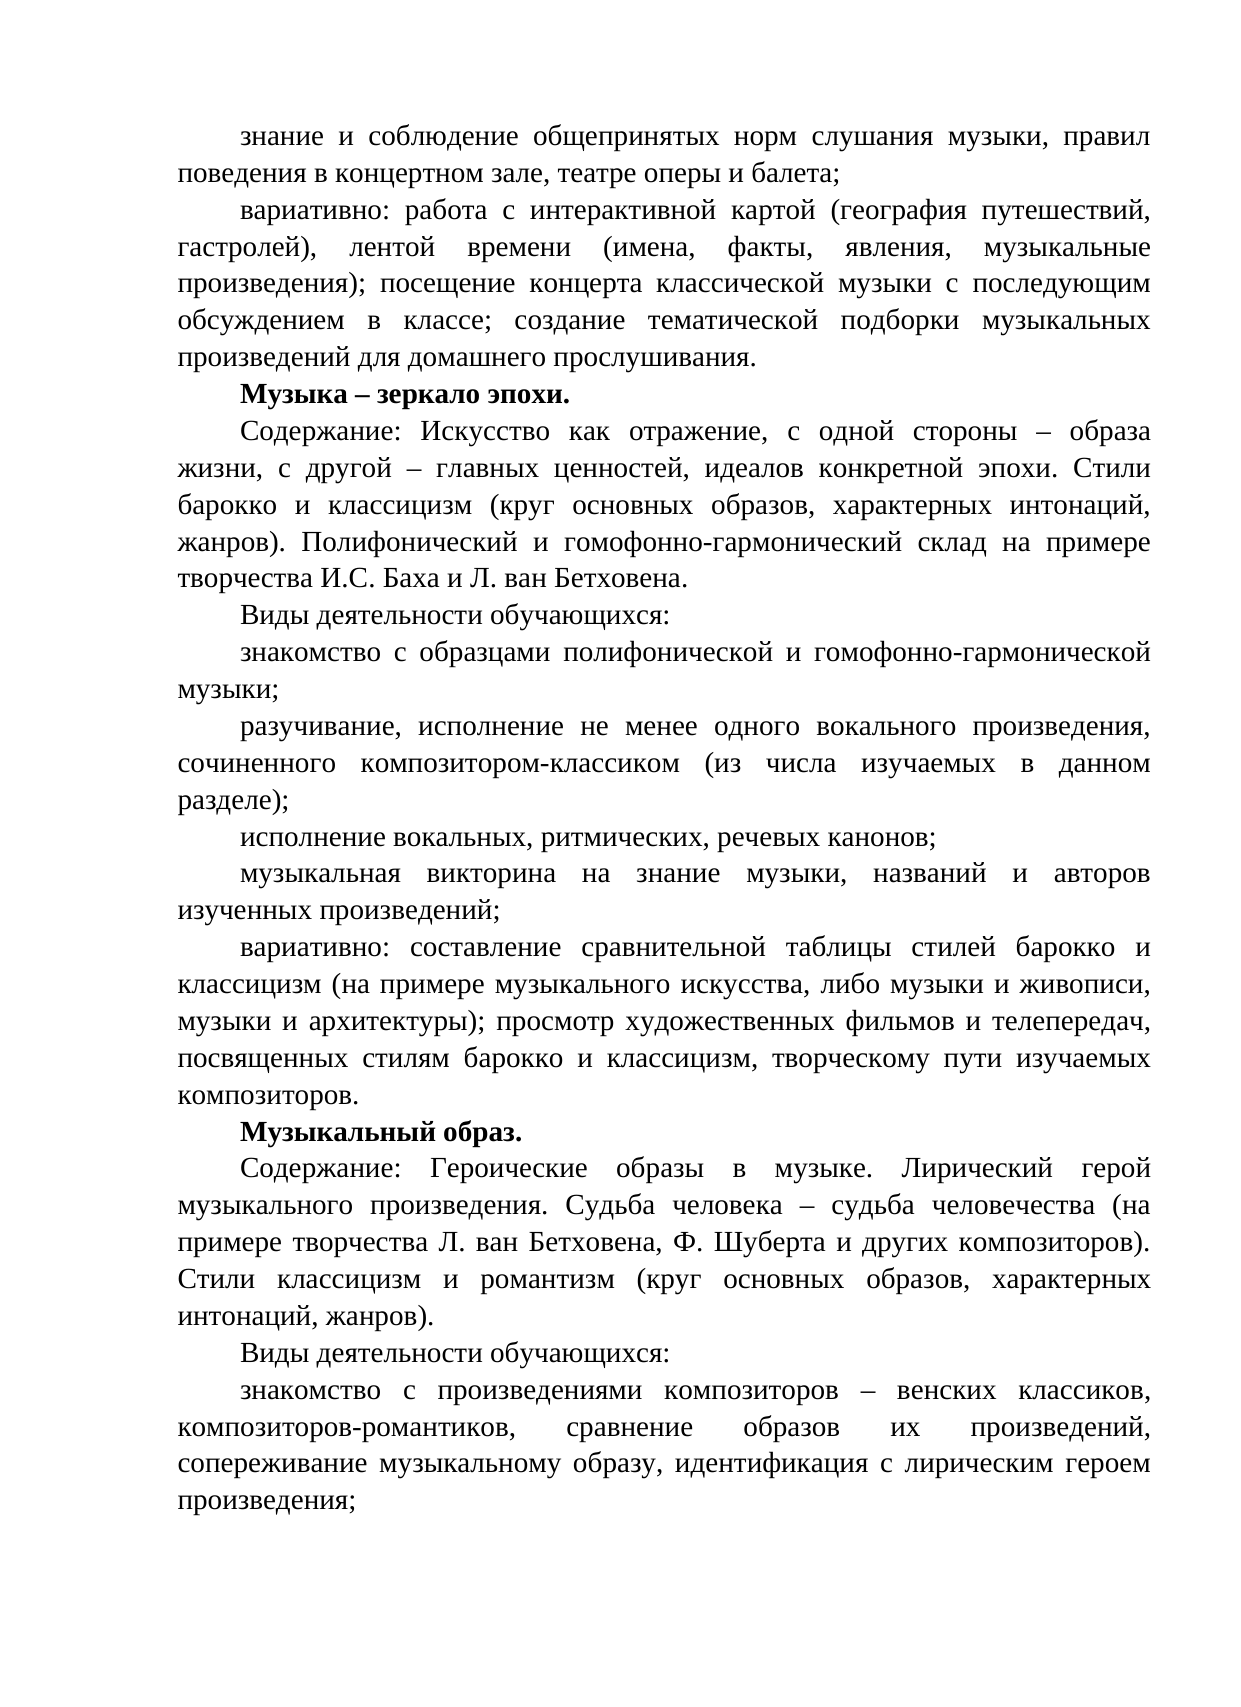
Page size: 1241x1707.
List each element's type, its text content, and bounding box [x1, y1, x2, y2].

text знакомство с образцами полифонической и гомофонно-гармонической музыки; [177, 634, 1152, 705]
text музыкальная викторина на знание музыки, названий и авторов изученных произведений; [177, 856, 1152, 926]
text Содержание: Искусство как отражение, с одной стороны – образа жизни, с другой – главных ценностей, идеалов конкретной эпохи. Стили барокко и классицизм (круг основных образов, характерных интонаций, жанров). Полифонический и гомофонно-гармонический склад на примере творчества И.С. Баха и Л. ван Бетховена. [177, 413, 1152, 594]
text Музыкальный образ. [177, 1114, 1152, 1147]
text знакомство с произведениями композиторов – венских классиков, композиторов-романтиков, сравнение образов их произведений, сопереживание музыкальному образу, идентификация с лирическим героем произведения; [177, 1372, 1152, 1516]
text Музыка – зеркало эпохи. [177, 376, 1152, 410]
text Виды деятельности обучающихся: [177, 1335, 1152, 1368]
text знание и соблюдение общепринятых норм слушания музыки, правил поведения в концертном зале, театре оперы и балета; [177, 118, 1152, 188]
text Виды деятельности обучающихся: [177, 597, 1152, 631]
text исполнение вокальных, ритмических, речевых канонов; [177, 819, 1152, 852]
text вариативно: составление сравнительной таблицы стилей барокко и классицизм (на примере музыкального искусства, либо музыки и живописи, музыки и архитектуры); просмотр художественных фильмов и телепередач, посвященных стилям барокко и классицизм, творческому пути изучаемых композиторов. [177, 929, 1152, 1110]
text Содержание: Героические образы в музыке. Лирический герой музыкального произведения. Судьба человека – судьба человечества (на примере творчества Л. ван Бетховена, Ф. Шуберта и других композиторов). Стили классицизм и романтизм (круг основных образов, характерных интонаций, жанров). [177, 1151, 1152, 1332]
text разучивание, исполнение не менее одного вокального произведения, сочиненного композитором-классиком (из числа изучаемых в данном разделе); [177, 708, 1152, 815]
text вариативно: работа с интерактивной картой (география путешествий, гастролей), лентой времени (имена, факты, явления, музыкальные произведения); посещение концерта классической музыки с последующим обсуждением в классе; создание тематической подборки музыкальных произведений для домашнего прослушивания. [177, 192, 1152, 373]
